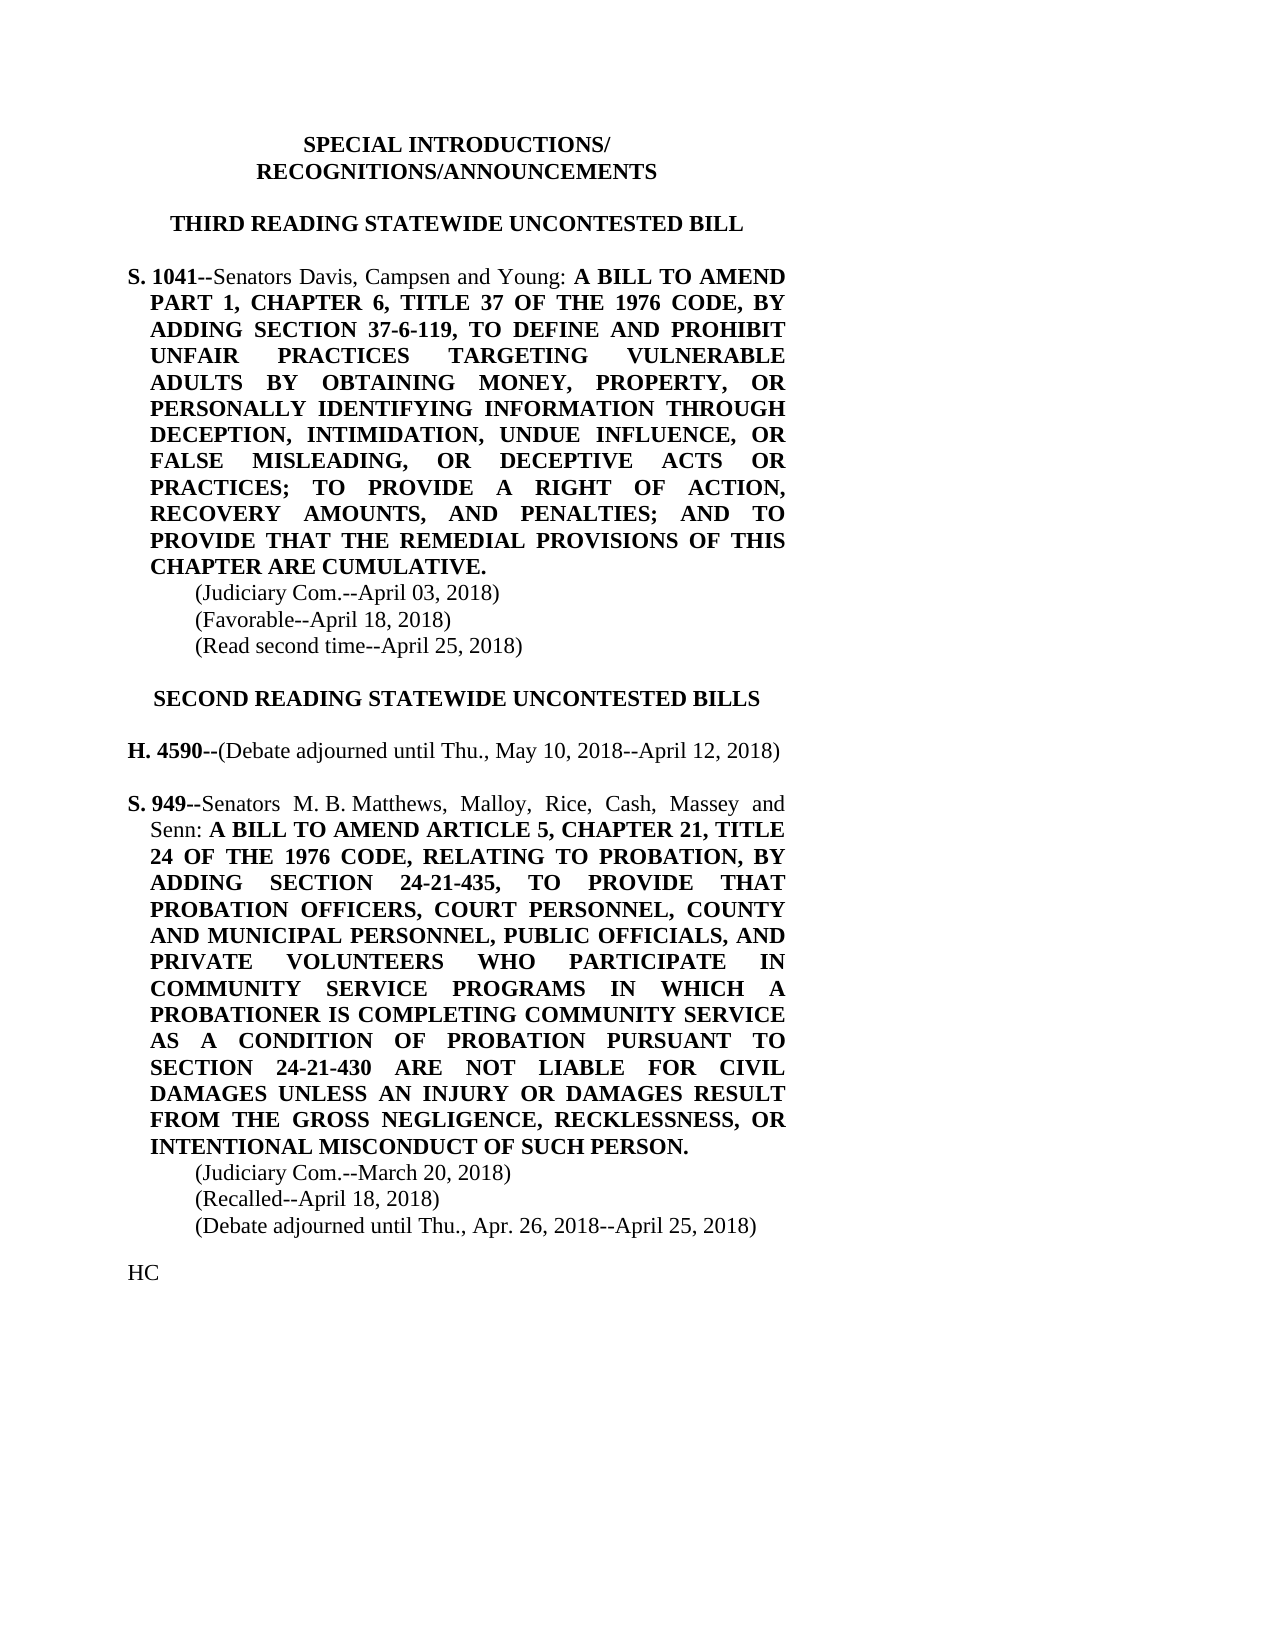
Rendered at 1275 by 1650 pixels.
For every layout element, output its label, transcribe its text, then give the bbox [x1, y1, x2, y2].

text (Read second time--April 25, 2018) [195, 632, 786, 658]
text (Judiciary Com.--March 20, 2018) [195, 1159, 786, 1186]
text (Debate adjourned until Thu., Apr. 26, 2018--April 25, 2018) [195, 1212, 786, 1238]
text THIRD READING STATEWIDE UNCONTESTED BILL [127, 210, 786, 237]
text (Recalled--April 18, 2018) [195, 1186, 786, 1212]
text H. 4590--(Debate adjourned until Thu., May 10, 2018--April 12, 2018) [127, 737, 786, 764]
text (Favorable--April 18, 2018) [195, 606, 786, 632]
text SECOND READING STATEWIDE UNCONTESTED BILLS [127, 685, 786, 711]
text S. 949--Senators M. B. Matthews, Malloy, Rice, Cash, Massey and Senn: A BILL TO AMEND ARTICLE 5, CHAPTER 21, TITLE 24 OF THE 1976 CODE, RELATING TO PROBATION, BY ADDING SECTION 24-21-435, TO PROVIDE THAT PROBATION OFFICERS, COURT PERSONNEL, COUNTY AND MUNICIPAL PERSONNEL, PUBLIC OFFICIALS, AND PRIVATE VOLUNTEERS WHO PARTICIPATE IN COMMUNITY SERVICE PROGRAMS IN WHICH A PROBATIONER IS COMPLETING COMMUNITY SERVICE AS A CONDITION OF PROBATION PURSUANT TO SECTION 24-21-430 ARE NOT LIABLE FOR CIVIL DAMAGES UNLESS AN INJURY OR DAMAGES RESULT FROM THE GROSS NEGLIGENCE, RECKLESSNESS, OR INTENTIONAL MISCONDUCT OF SUCH PERSON. [127, 790, 786, 1159]
text S. 1041--Senators Davis, Campsen and Young: A BILL TO AMEND PART 1, CHAPTER 6, TITLE 37 OF THE 1976 CODE, BY ADDING SECTION 37-6-119, TO DEFINE AND PROHIBIT UNFAIR PRACTICES TARGETING VULNERABLE ADULTS BY OBTAINING MONEY, PROPERTY, OR PERSONALLY IDENTIFYING INFORMATION THROUGH DECEPTION, INTIMIDATION, UNDUE INFLUENCE, OR FALSE MISLEADING, OR DECEPTIVE ACTS OR PRACTICES; TO PROVIDE A RIGHT OF ACTION, RECOVERY AMOUNTS, AND PENALTIES; AND TO PROVIDE THAT THE REMEDIAL PROVISIONS OF THIS CHAPTER ARE CUMULATIVE. [127, 263, 786, 579]
text (Judiciary Com.--April 03, 2018) [195, 579, 786, 606]
text SPECIAL INTRODUCTIONS/ RECOGNITIONS/ANNOUNCEMENTS [127, 131, 786, 184]
